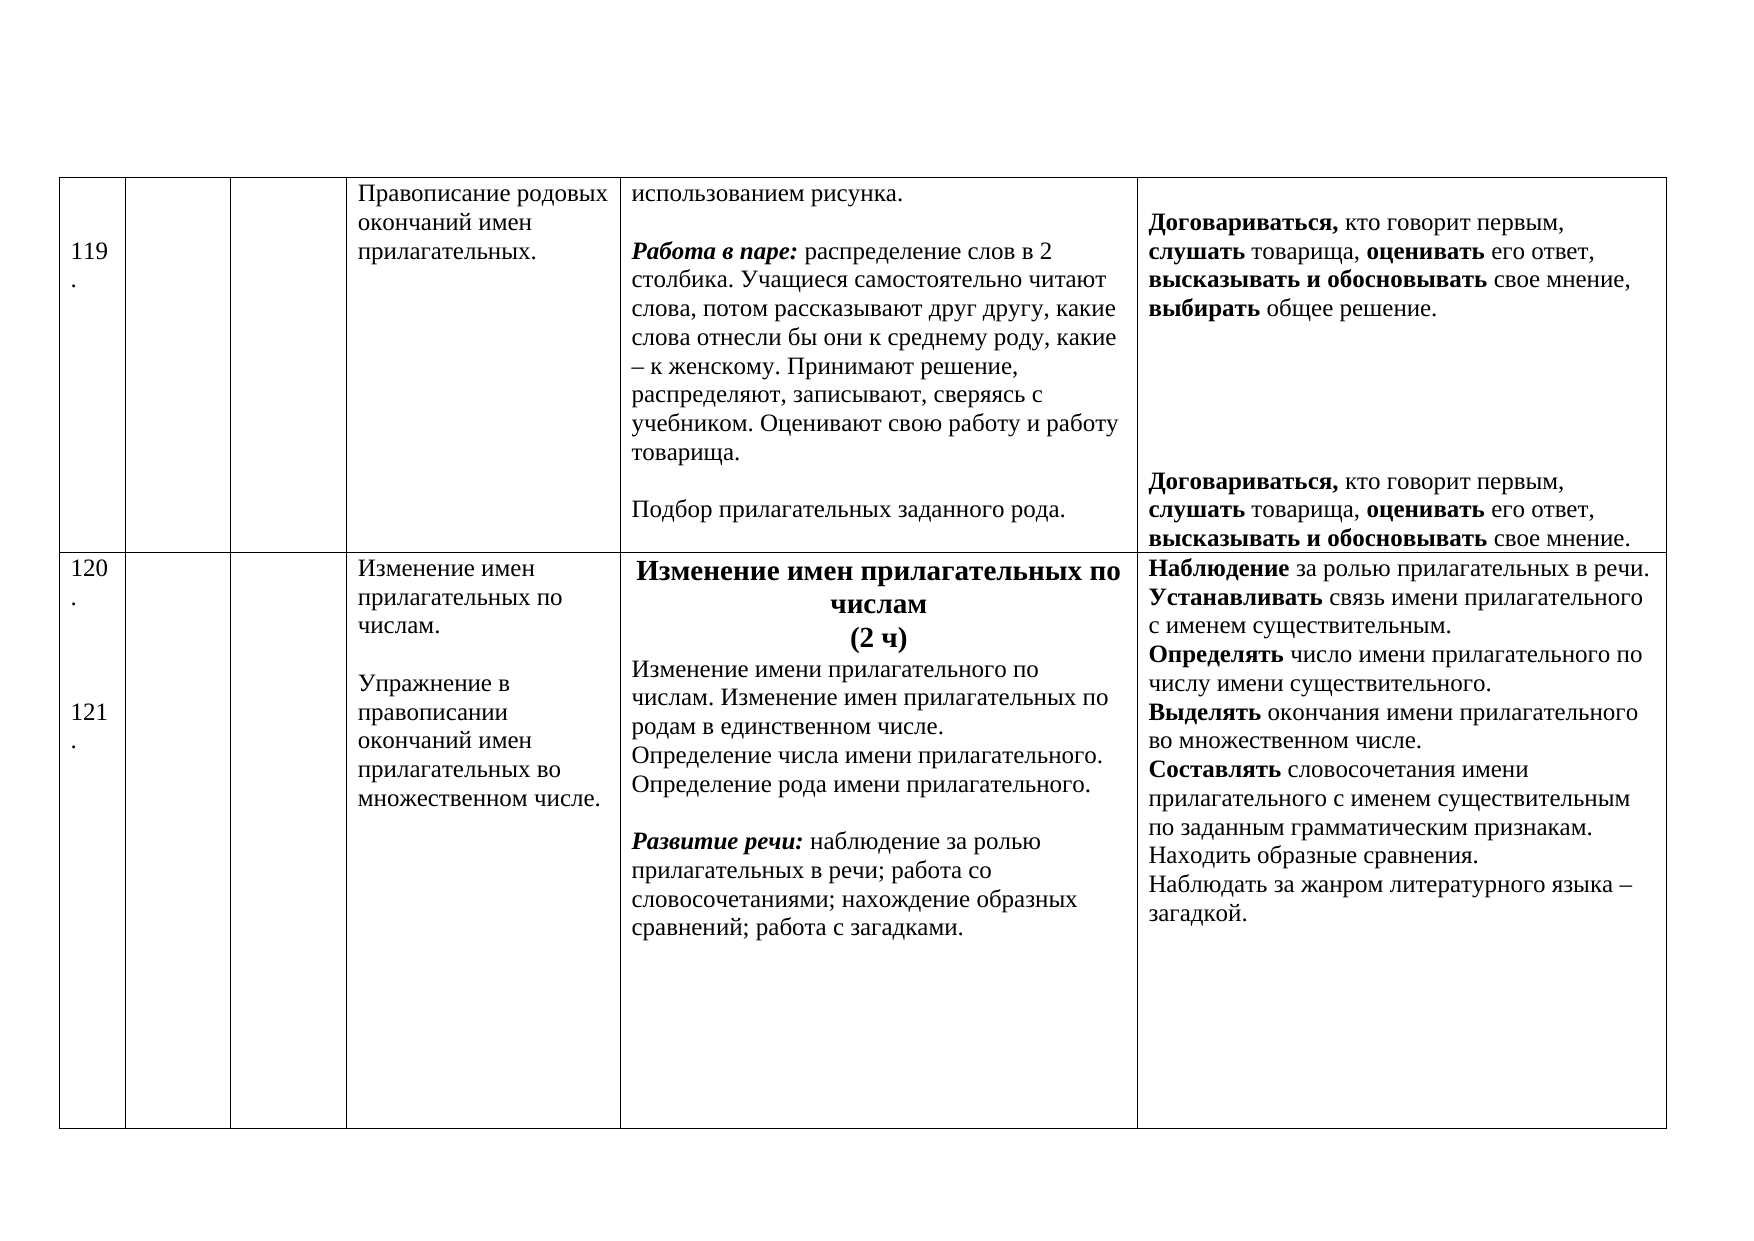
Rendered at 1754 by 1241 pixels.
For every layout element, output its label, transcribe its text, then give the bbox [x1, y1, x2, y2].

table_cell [621, 178, 1137, 552]
table_cell [231, 178, 346, 552]
table_cell Изменение имен прилагательных по числам (2 ч) Изменение имени прилагательного по числам. Изменение имен прилагательных по родам в единственном числе. Определение числа имени прилагательного. Определение рода имени прилагательного. Развитие речи: наблюдение за ролью прилагательных в речи; работа со словосочетаниями; нахождение образных сравнений; работа с загадками. [621, 553, 1137, 1128]
table_cell Наблюдение за ролью прилагательных в речи. Устанавливать связь имени прилагательного с именем существительным. Определять число имени прилагательного по числу имени существительного. Выделять окончания имени прилагательного во множественном числе. Составлять словосочетания имени прилагательного с именем существительным по заданным грамматическим признакам. Находить образные сравнения. Наблюдать за жанром литературного языка – загадкой. [1138, 553, 1666, 1128]
table_cell [231, 553, 346, 1128]
table_cell 116. 117. 118. 119. [60, 178, 125, 552]
table_cell [126, 553, 230, 1128]
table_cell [1138, 178, 1666, 552]
table_cell [126, 178, 230, 552]
table_cell 120. 121. [60, 553, 125, 1128]
table_cell Изменение имен прилагательных по числам. Упражнение в правописании окончаний имен прилагательных во множественном числе. [347, 553, 620, 1128]
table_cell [347, 178, 620, 552]
